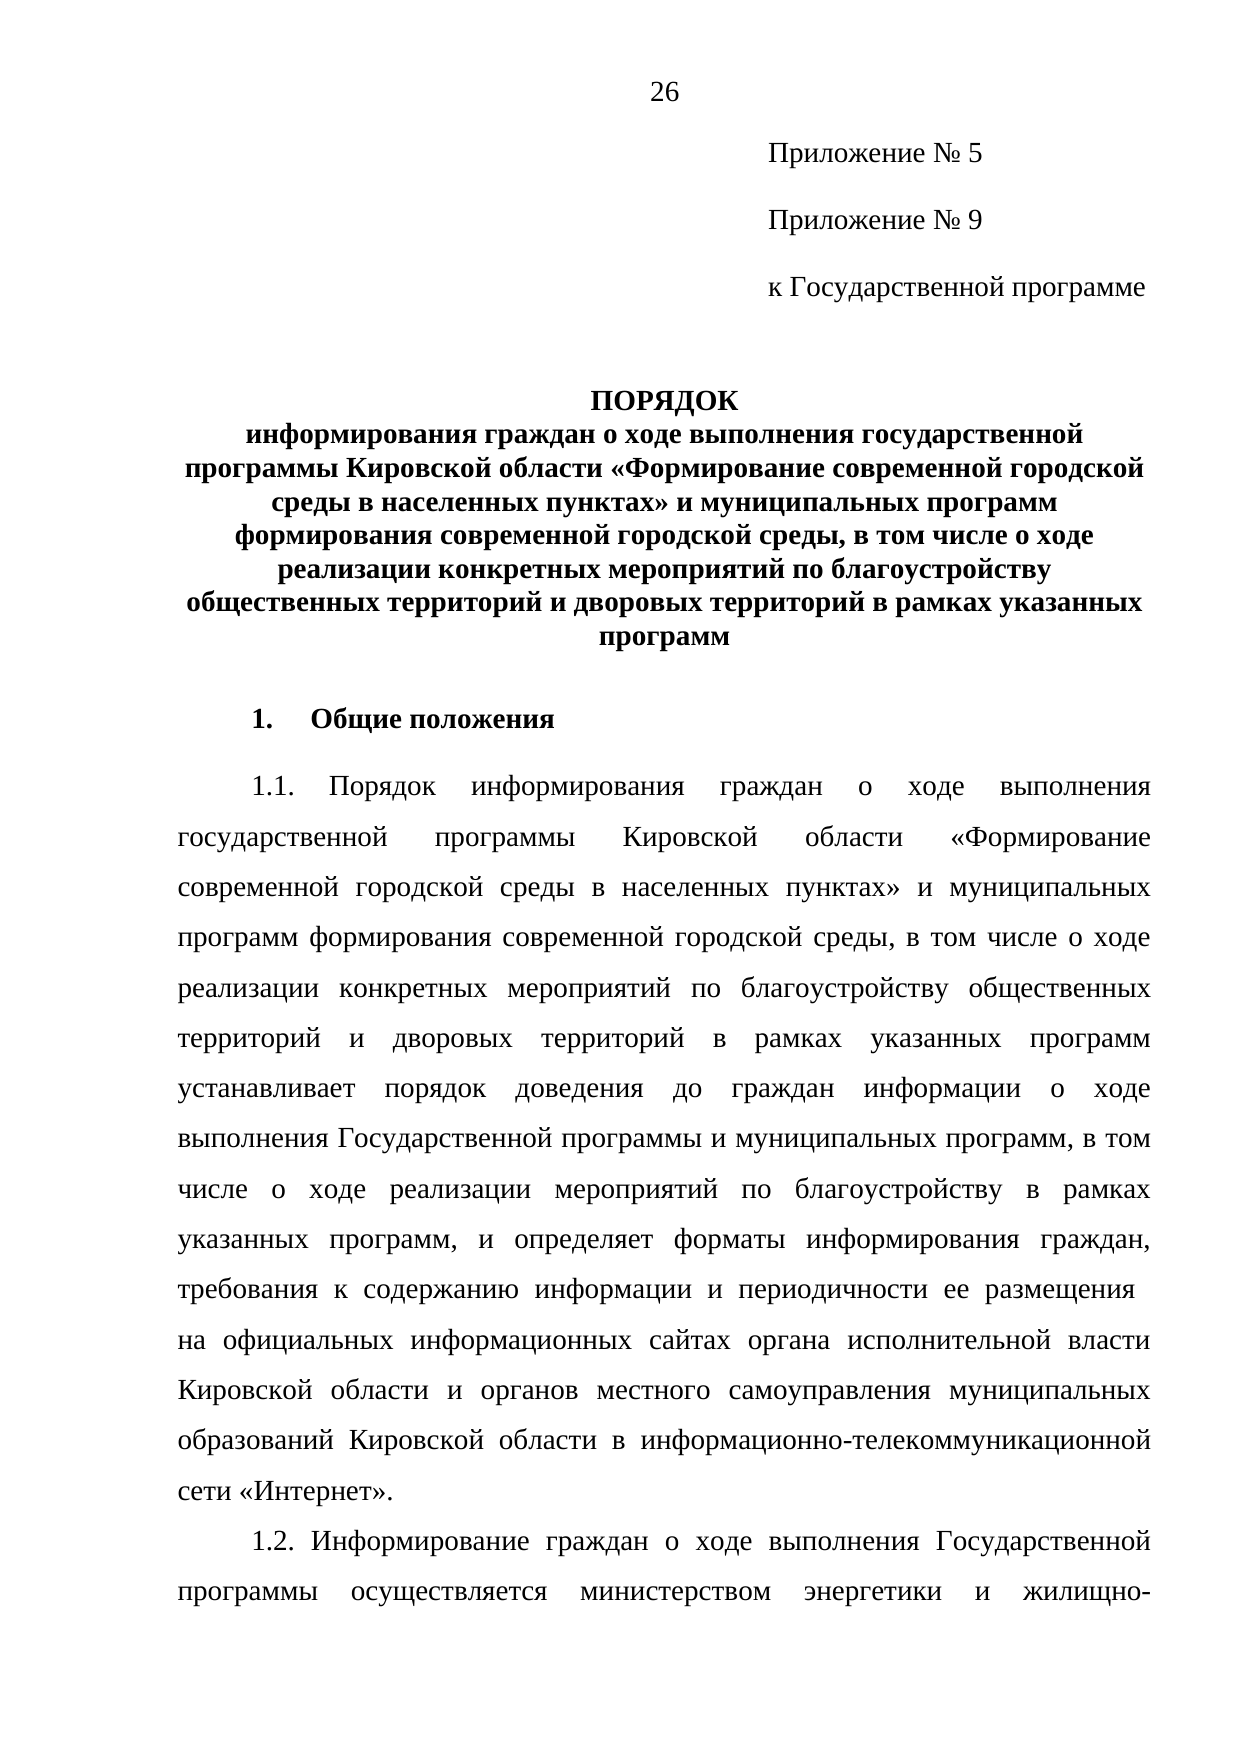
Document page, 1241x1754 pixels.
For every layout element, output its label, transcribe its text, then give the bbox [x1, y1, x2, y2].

list Общие положения [251, 701, 1152, 735]
text ПОРЯДОК [177, 383, 1152, 417]
text Приложение № 9 [177, 202, 1152, 236]
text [177, 1523, 1152, 1607]
text к Государственной программе [177, 269, 1152, 303]
text 1.1. Порядок информирования граждан о ходе выполнения государственной программы Кировской области «Формирование современной городской среды в населенных пунктах» и муниципальных программ формирования современной городской среды, в том числе о ходе реализации конкретных мероприятий по благоустройству общественных территорий и дворовых территорий в рамках указанных программ устанавливает порядок доведения до граждан информации о ходе выполнения Государственной программы и муниципальных программ, в том числе о ходе реализации мероприятий по благоустройству в рамках указанных программ, и определяет форматы информирования граждан, требования к содержанию информации и периодичности ее размещения на официальных информационных сайтах органа исполнительной власти Кировской области и органов местного самоуправления муниципальных образований Кировской области в информационно-телекоммуникационной сети «Интернет». [177, 768, 1152, 1506]
text информирования граждан о ходе выполнения государственной программы Кировской области «Формирование современной городской среды в населенных пунктах» и муниципальных программ формирования современной городской среды, в том числе о ходе реализации конкретных мероприятий по благоустройству общественных территорий и дворовых территорий в рамках указанных программ [177, 417, 1152, 651]
text Приложение № 5 [177, 135, 1152, 169]
